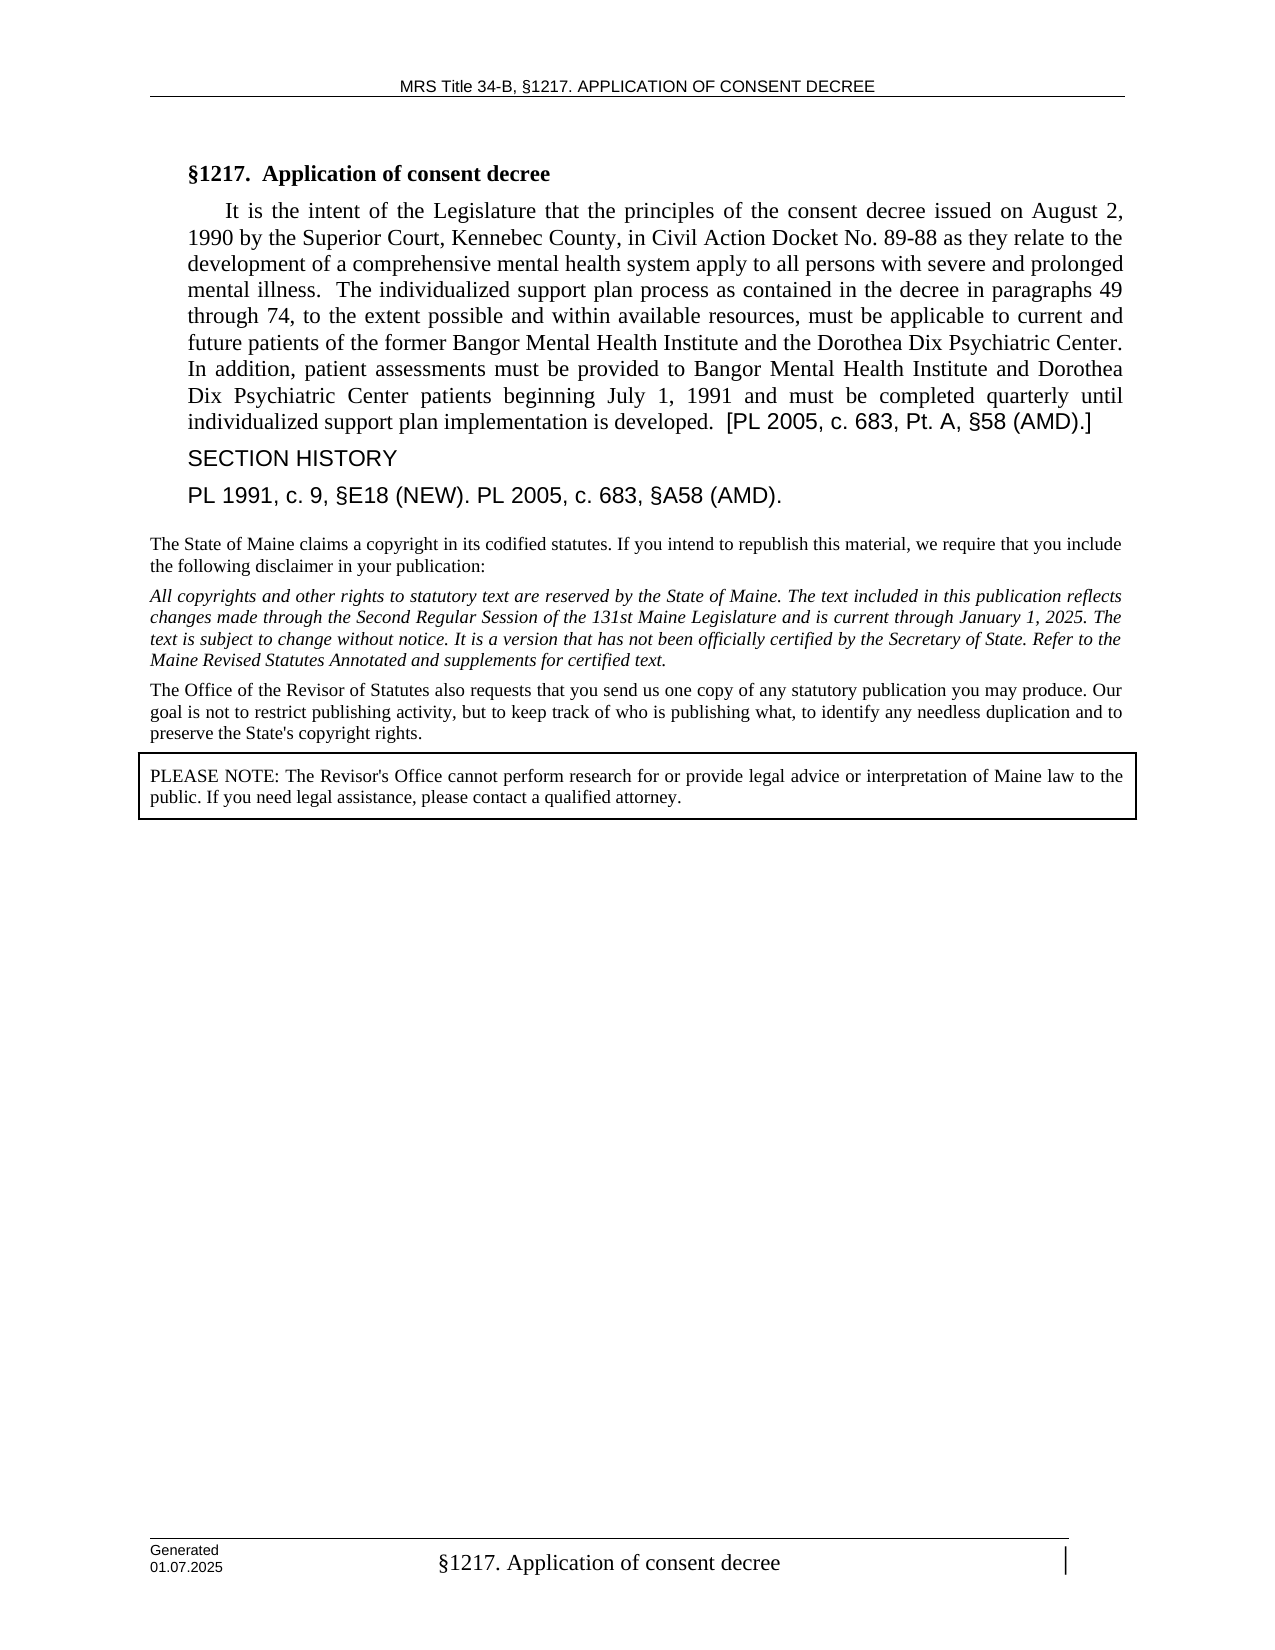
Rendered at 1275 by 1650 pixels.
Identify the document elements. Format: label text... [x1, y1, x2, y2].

text §1217. Application of consent decree [187, 160, 1125, 187]
text The Office of the Revisor of Statutes also requests that you send us one copy of any statutory publication you may produce. Our goal is not to restrict publishing activity, but to keep track of who is publishing what, to identify any needless duplication and to preserve the State's copyright rights. [150, 679, 1125, 744]
text The State of Maine claims a copyright in its codified statutes. If you intend to republish this material, we require that you include the following disclaimer in your publication: [150, 533, 1125, 576]
text PL 1991, c. 9, §E18 (NEW). PL 2005, c. 683, §A58 (AMD). [187, 482, 1125, 508]
text PLEASE NOTE: The Revisor's Office cannot perform research for or provide legal advice or interpretation of Maine law to the public. If you need legal assistance, please contact a qualified attorney. [140, 754, 1135, 818]
text SECTION HISTORY [187, 445, 1125, 471]
text All copyrights and other rights to statutory text are reserved by the State of Maine. The text included in this publication reflects changes made through the Second Regular Session of the 131st Maine Legislature and is current through January 1, 2025 . The text is subject to change without notice. It is a version that has not been officially certified by the Secretary of State. Refer to the Maine Revised Statutes Annotated and supplements for certified text. [150, 584, 1125, 671]
text It is the intent of the Legislature that the principles of the consent decree issued on August 2, 1990 by the Superior Court, Kennebec County, in Civil Action Docket No. 89-88 as they relate to the development of a comprehensive mental health system apply to all persons with severe and prolonged mental illness. The individualized support plan process as contained in the decree in paragraphs 49 through 74, to the extent possible and within available resources, must be applicable to current and future patients of the former Bangor Mental Health Institute and the Dorothea Dix Psychiatric Center. In addition, patient assessments must be provided to Bangor Mental Health Institute and Dorothea Dix Psychiatric Center patients beginning July 1, 1991 and must be completed quarterly until individualized support plan implementation is developed. [PL 2005, c. 683, Pt. A, §58 (AMD).] [187, 197, 1125, 434]
